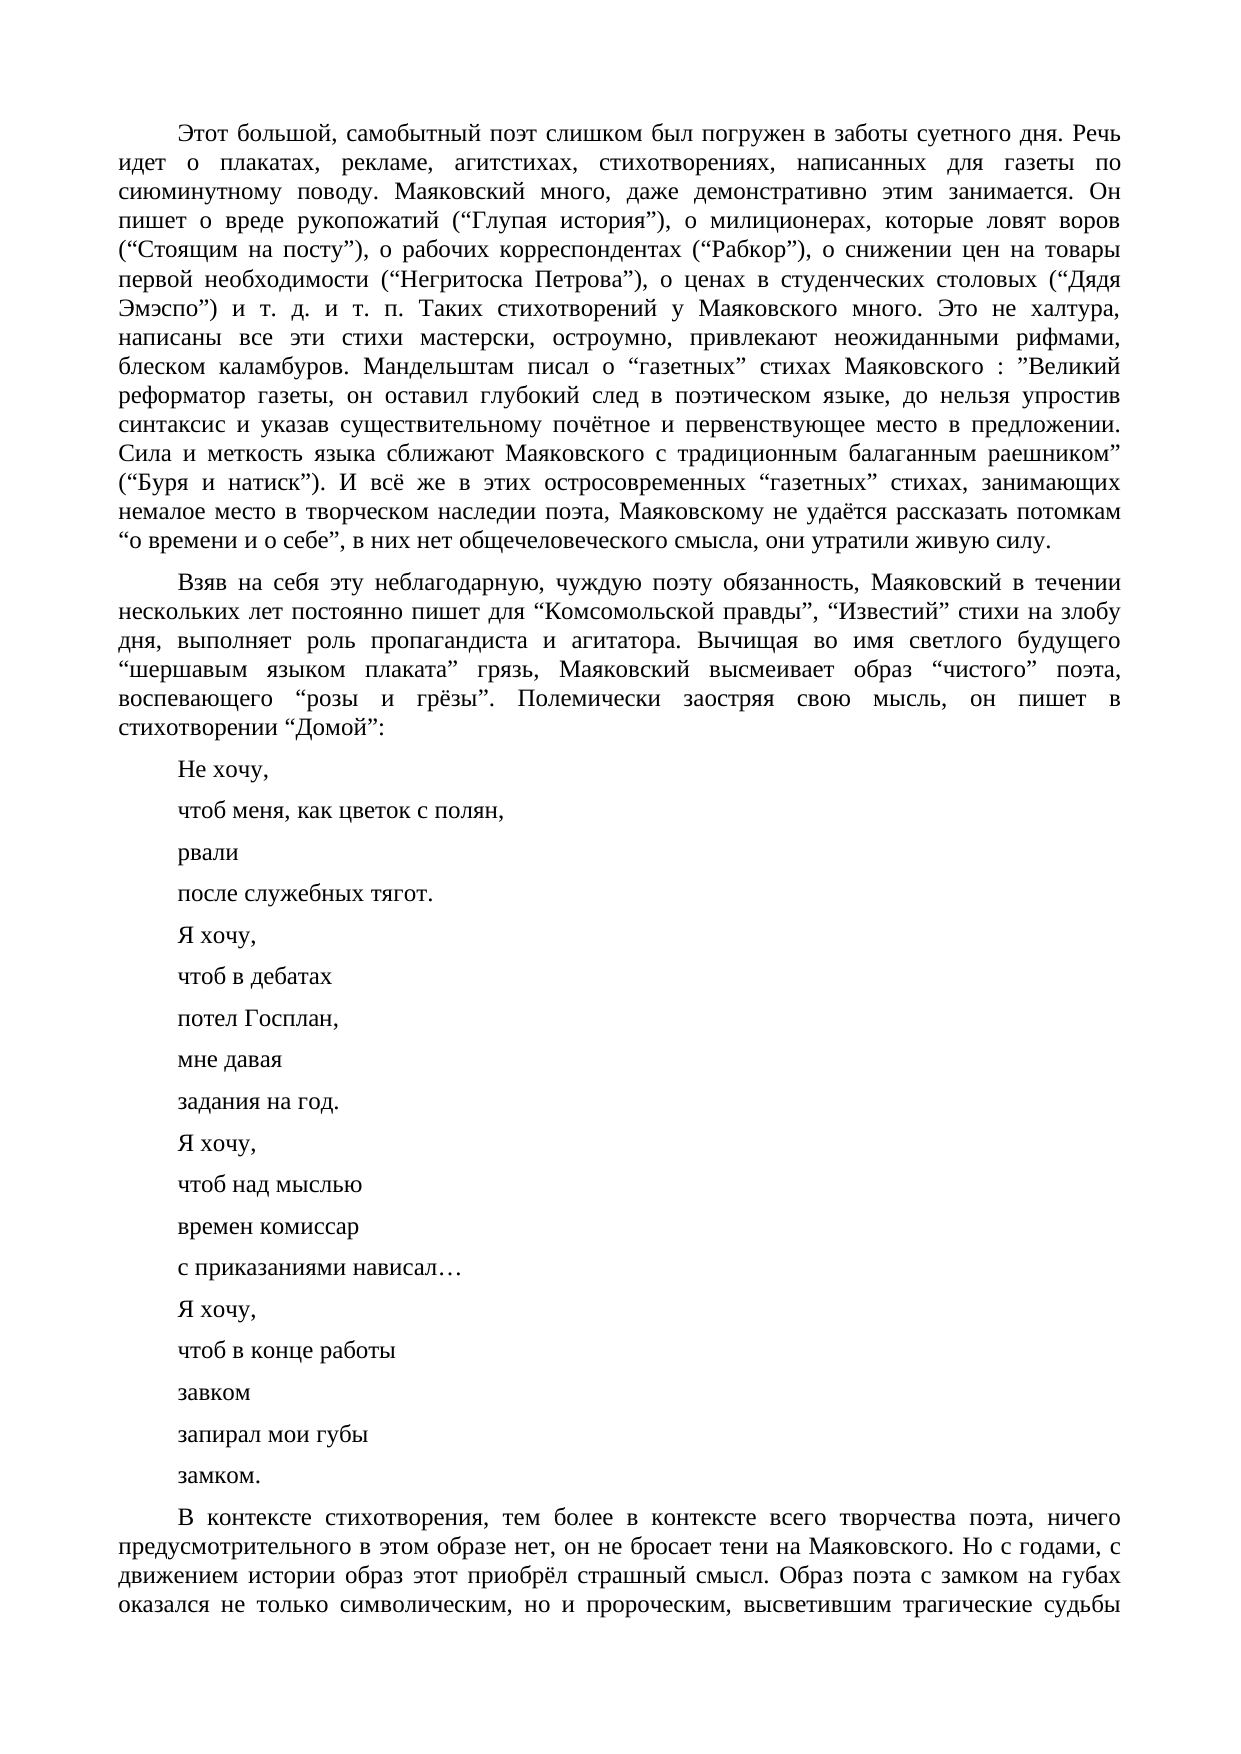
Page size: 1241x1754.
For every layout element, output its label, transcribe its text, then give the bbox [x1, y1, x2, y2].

text потел Госплан, [118, 1003, 1122, 1032]
text чтоб в дебатах [118, 961, 1122, 990]
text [118, 1502, 1122, 1618]
text чтоб над мыслью [118, 1169, 1122, 1198]
text завком [118, 1377, 1122, 1406]
text Я хочу, [118, 920, 1122, 949]
text Взяв на себя эту неблагодарную, чуждую поэту обязанность, Маяковский в течении нескольких лет постоянно пишет для “Комсомольской правды”, “Известий” стихи на злобу дня, выполняет роль пропагандиста и агитатора. Вычищая во имя светлого будущего “шершавым языком плаката” грязь, Маяковский высмеивает образ “чистого” поэта, воспевающего “розы и грёзы”. Полемически заостряя свою мысль, он пишет в стихотворении “Домой”: [118, 567, 1122, 741]
text чтоб в конце работы [118, 1335, 1122, 1364]
text Этот большой, самобытный поэт слишком был погружен в заботы суетного дня. Речь идет о плакатах, рекламе, агитстихах, стихотворениях, написанных для газеты по сиюминутному поводу. Маяковский много, даже демонстративно этим занимается. Он пишет о вреде рукопожатий (“Глупая история”), о милиционерах, которые ловят воров (“Стоящим на посту”), о рабочих корреспондентах (“Рабкор”), о снижении цен на товары первой необходимости (“Негритоска Петрова”), о ценах в студенческих столовых (“Дядя Эмэспо”) и т. д. и т. п. Таких стихотворений у Маяковского много. Это не халтура, написаны все эти стихи мастерски, остроумно, привлекают неожиданными рифмами, блеском каламбуров. Мандельштам писал о “газетных” стихах Маяковского : ”Великий реформатор газеты, он оставил глубокий след в поэтическом языке, до нельзя упростив синтаксис и указав существительному почётное и первенствующее место в предложении. Сила и меткость языка сближают Маяковского с традиционным балаганным раешником” (“Буря и натиск”). И всё же в этих остросовременных “газетных” стихах, занимающих немалое место в творческом наследии поэта, Маяковскому не удаётся рассказать потомкам “о времени и о себе”, в них нет общечеловеческого смысла, они утратили живую силу. [118, 118, 1122, 554]
text Не хочу, [118, 753, 1122, 782]
text после служебных тягот. [118, 878, 1122, 907]
text замком. [118, 1460, 1122, 1489]
text мне давая [118, 1044, 1122, 1073]
text чтоб меня, как цветок с полян, [118, 795, 1122, 824]
text Я хочу, [118, 1127, 1122, 1157]
text рвали [118, 837, 1122, 866]
text задания на год. [118, 1086, 1122, 1115]
text Я хочу, [118, 1294, 1122, 1323]
text времен комиссар [118, 1211, 1122, 1240]
text запирал мои губы [118, 1418, 1122, 1447]
text с приказаниями нависал [118, 1252, 1122, 1281]
